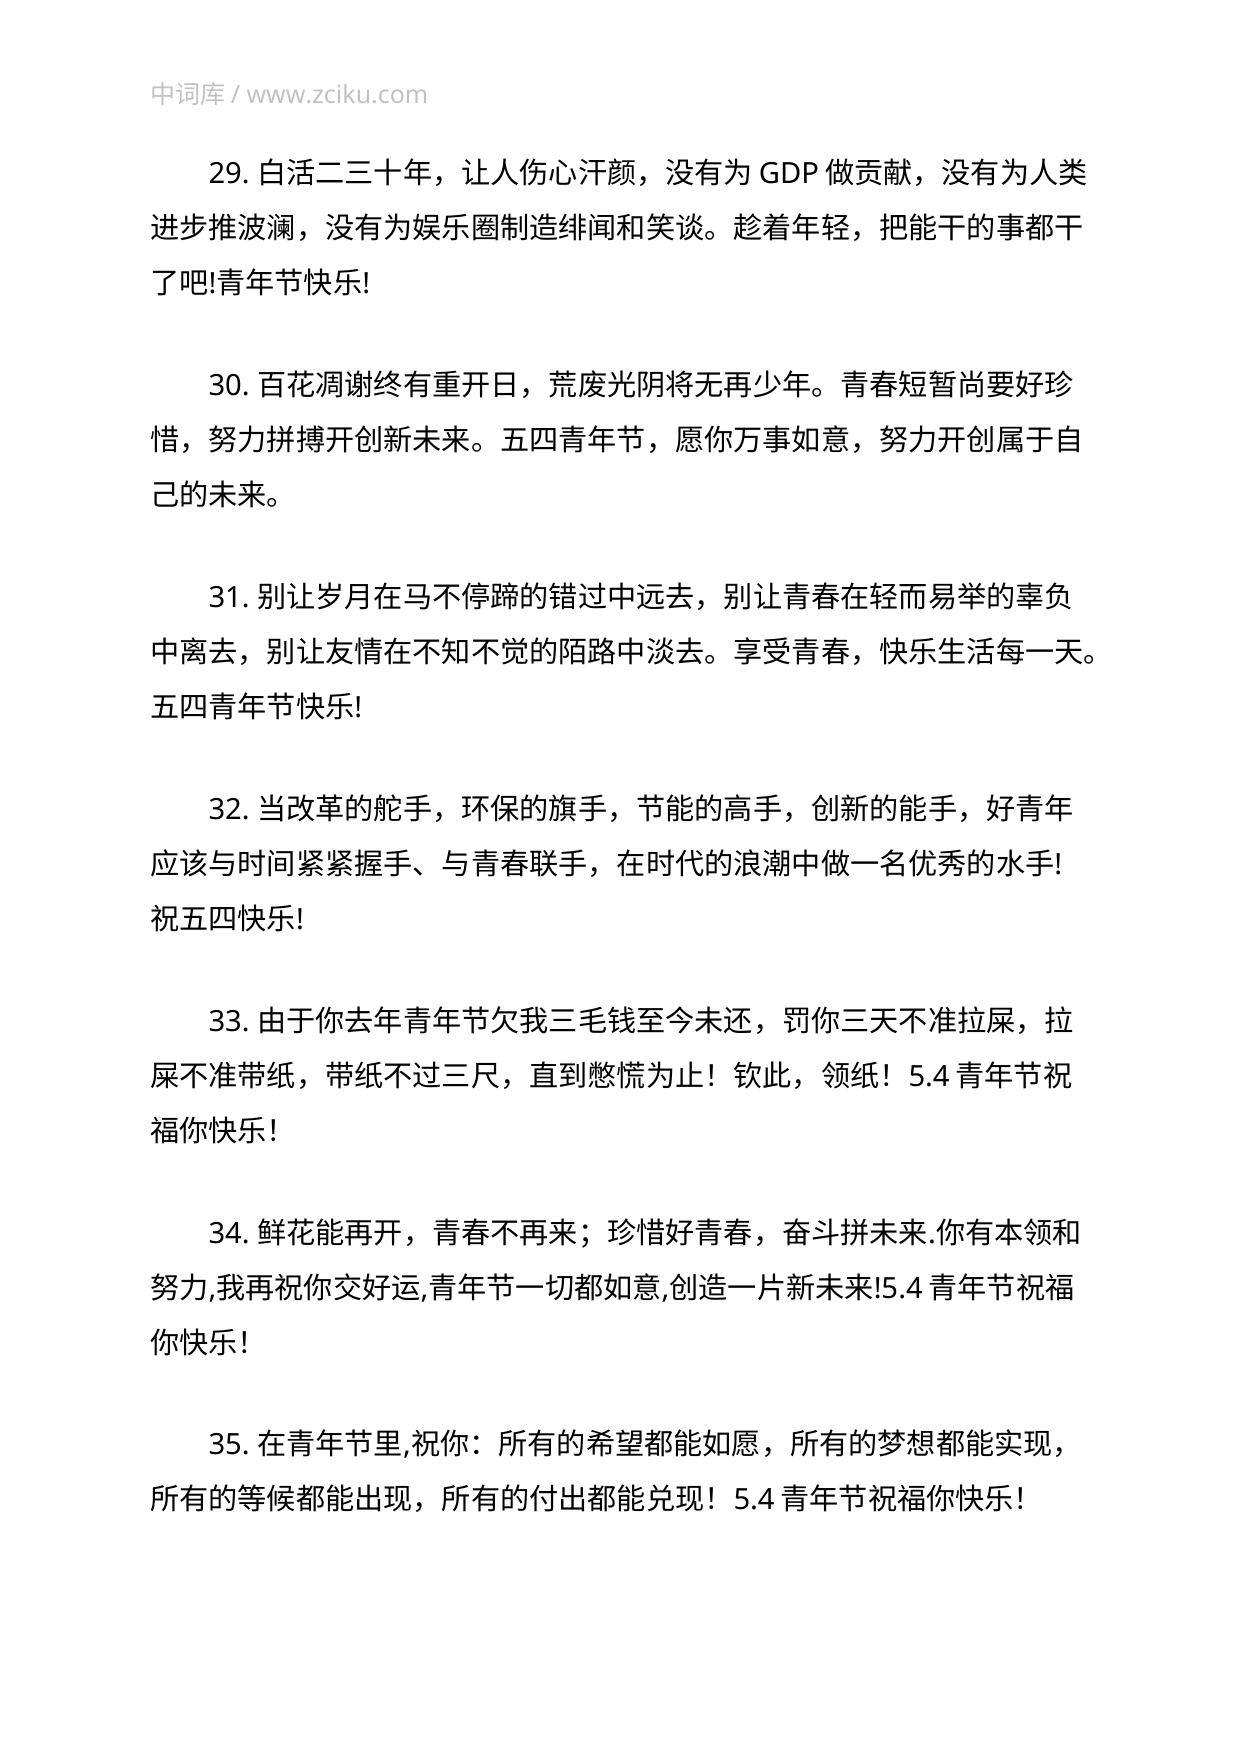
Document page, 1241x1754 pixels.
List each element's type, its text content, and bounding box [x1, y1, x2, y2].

text 29. 白活二三十年，让人伤心汗颜，没有为GDP做贡献，没有为人类进步推波澜，没有为娱乐圈制造绯闻和笑谈。趁着年轻，把能干的事都干了吧!青年节快乐! [150, 150, 1090, 302]
text 31. 别让岁月在马不停蹄的错过中远去，别让青春在轻而易举的辜负中离去，别让友情在不知不觉的陌路中淡去。享受青春，快乐生活每一天。五四青年节快乐! [150, 573, 1090, 726]
text 30. 百花凋谢终有重开日，荒废光阴将无再少年。青春短暂尚要好珍惜，努力拼搏开创新未来。五四青年节，愿你万事如意，努力开创属于自己的未来。 [150, 362, 1090, 514]
text 34. 鲜花能再开，青春不再来；珍惜好青春，奋斗拼未来.你有本领和努力,我再祝你交好运,青年节一切都如意,创造一片新未来!5.4青年节祝福你快乐！ [150, 1209, 1090, 1361]
text 33. 由于你去年青年节欠我三毛钱至今未还，罚你三天不准拉屎，拉屎不准带纸，带纸不过三尺，直到憋慌为止！钦此，领纸！5.4青年节祝福你快乐！ [150, 997, 1090, 1150]
text 35. 在青年节里,祝你：所有的希望都能如愿，所有的梦想都能实现，所有的等候都能出现，所有的付出都能兑现！5.4青年节祝福你快乐！ [150, 1421, 1090, 1518]
text 32. 当改革的舵手，环保的旗手，节能的高手，创新的能手，好青年应该与时间紧紧握手、与青春联手，在时代的浪潮中做一名优秀的水手!祝五四快乐! [150, 785, 1090, 938]
